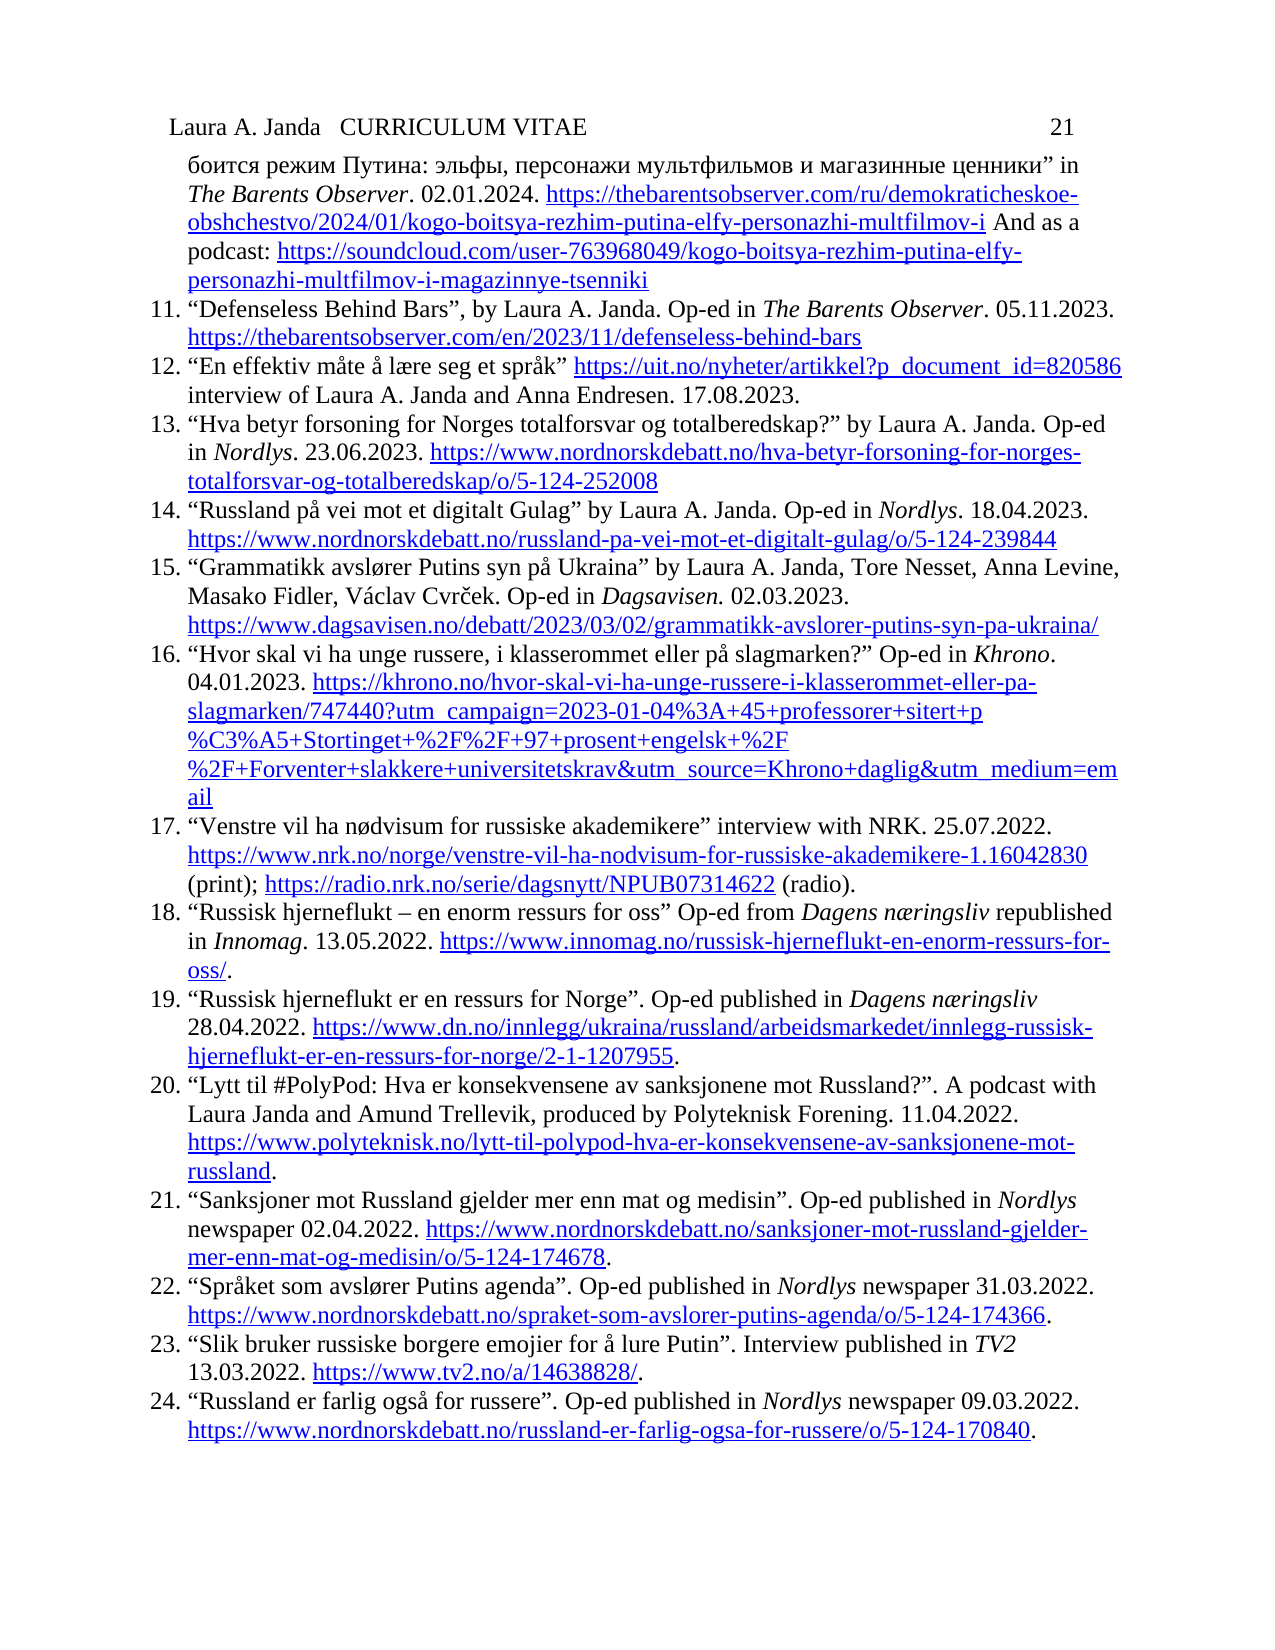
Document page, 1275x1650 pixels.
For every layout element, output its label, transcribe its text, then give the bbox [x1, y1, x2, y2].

list “Slik bruker russiske borgere emojier for å lure Putin”. Interview published in TV2 13.03.2022. https://www.tv2.no/a/14638828/. [150, 1329, 1125, 1386]
list “Hvor skal vi ha unge russere, i klasserommet eller på slagmarken?” Op-ed in Khrono. 04.01.2023. https://khrono.no/hvor-skal-vi-ha-unge-russere-i-klasserommet-eller-pa-slagmarken/747440?utm_campaign=2023-01-04%3A+45+professorer+sitert+p%C3%A5+Stortinget+%2F%2F+97+prosent+engelsk+%2F%2F+Forventer+slakkere+universitetskrav&utm_source=Khrono+daglig&utm_medium=email [150, 639, 1125, 811]
list “Russland på vei mot et digitalt Gulag” by Laura A. Janda. Op-ed in Nordlys. 18.04.2023. https://www.nordnorskdebatt.no/russland-pa-vei-mot-et-digitalt-gulag/o/5-124-239844 [150, 495, 1125, 552]
list “Lytt til #PolyPod: Hva er konsekvensene av sanksjonene mot Russland?”. A podcast with Laura Janda and Amund Trellevik, produced by Polyteknisk Forening. 11.04.2022. https://www.polyteknisk.no/lytt-til-polypod-hva-er-konsekvensene-av-sanksjonene-mot-russland. [150, 1070, 1125, 1185]
list “Grammatikk avslører Putins syn på Ukraina” by Laura A. Janda, Tore Nesset, Anna Levine, Masako Fidler, Václav Cvrček. Op-ed in Dagsavisen. 02.03.2023. https://www.dagsavisen.no/debatt/2023/03/02/grammatikk-avslorer-putins-syn-pa-ukraina/ [150, 552, 1125, 639]
list “Russisk hjerneflukt er en ressurs for Norge”. Op-ed published in Dagens næringsliv 28.04.2022. https://www.dn.no/innlegg/ukraina/russland/arbeidsmarkedet/innlegg-russisk-hjerneflukt-er-en-ressurs-for-norge/2-1-1207955. [150, 984, 1125, 1070]
list “Språket som avslører Putins agenda”. Op-ed published in Nordlys newspaper 31.03.2022. https://www.nordnorskdebatt.no/spraket-som-avslorer-putins-agenda/o/5-124-174366. [150, 1271, 1125, 1329]
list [150, 150, 1125, 294]
list “En effektiv måte å lære seg et språk” https://uit.no/nyheter/artikkel?p_document_id=820586 interview of Laura A. Janda and Anna Endresen. 17.08.2023. [150, 351, 1125, 409]
list “Defenseless Behind Bars”, by Laura A. Janda. Op-ed in The Barents Observer. 05.11.2023. https://thebarentsobserver.com/en/2023/11/defenseless-behind-bars [150, 294, 1125, 351]
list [150, 1386, 1125, 1444]
list “Russisk hjerneflukt – en enorm ressurs for oss” Op-ed from Dagens næringsliv republished in Innomag. 13.05.2022. https://www.innomag.no/russisk-hjerneflukt-en-enorm-ressurs-for-oss/. [150, 897, 1125, 984]
list “Hva betyr forsoning for Norges totalforsvar og totalberedskap?” by Laura A. Janda. Op-ed in Nordlys. 23.06.2023. https://www.nordnorskdebatt.no/hva-betyr-forsoning-for-norges-totalforsvar-og-totalberedskap/o/5-124-252008 [150, 409, 1125, 495]
list “Sanksjoner mot Russland gjelder mer enn mat og medisin”. Op-ed published in Nordlys newspaper 02.04.2022. https://www.nordnorskdebatt.no/sanksjoner-mot-russland-gjelder-mer-enn-mat-og-medisin/o/5-124-174678. [150, 1185, 1125, 1271]
list “Venstre vil ha nødvisum for russiske akademikere” interview with NRK. 25.07.2022. https://www.nrk.no/norge/venstre-vil-ha-nodvisum-for-russiske-akademikere-1.16042830 (print); https://radio.nrk.no/serie/dagsnytt/NPUB07314622 (radio). [150, 811, 1125, 897]
